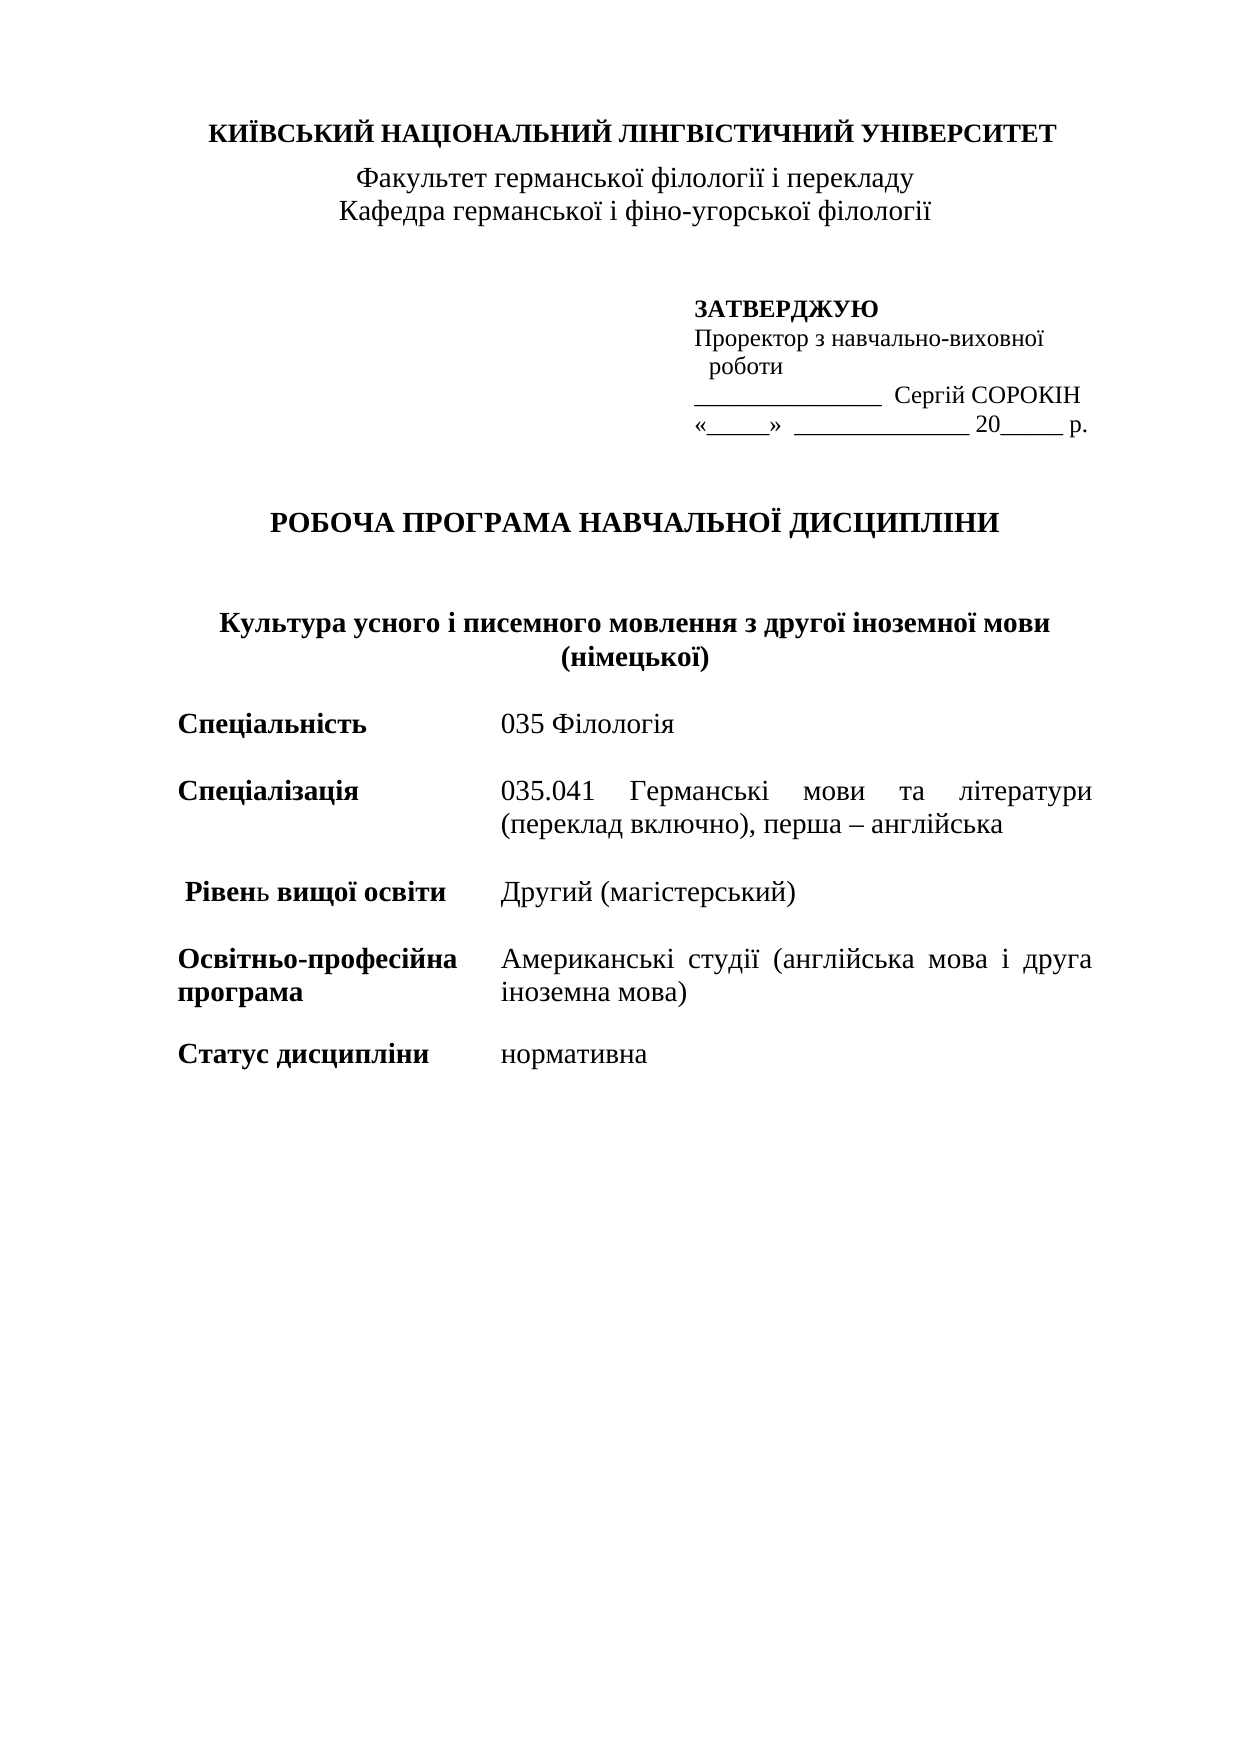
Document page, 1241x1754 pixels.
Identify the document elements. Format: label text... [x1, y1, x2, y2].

table_cell нормативна [489, 1036, 1104, 1069]
text Кафедра германської і фіно-угорської філології [177, 193, 1093, 227]
table_cell Освітньо-професійна програма [166, 941, 489, 1036]
table_cell Американські студії (англійська мова і друга іноземна мова) [489, 941, 1104, 1036]
table_cell Другий (магістерський) [489, 874, 1104, 941]
text РОБОЧА ПРОГРАМА НАВЧАЛЬНОЇ ДИСЦИПЛІНИ [177, 505, 1093, 538]
text «_____» ______________ 20_____ р. [694, 409, 1093, 438]
text ЗАТВЕРДЖУЮ [694, 294, 1093, 323]
table_cell Спеціалізація [166, 773, 489, 874]
table_header Спеціальність [166, 706, 489, 773]
text Проректор з навчально-виховної роботи [694, 323, 1093, 380]
table_header 035 Філологія [489, 706, 1104, 773]
table_cell 035.041 Германські мови та літератури (переклад включно), перша – англійська [489, 773, 1104, 874]
text Культура усного і писемного мовлення з другої іноземної мови (німецької) [177, 605, 1093, 672]
text _______________ Сергій СОРОКІН [694, 380, 1093, 409]
table_cell Рівень вищої освіти [166, 874, 489, 941]
table_cell Статус дисципліни [166, 1036, 489, 1069]
text Факультет германської філології і перекладу [177, 160, 1093, 193]
